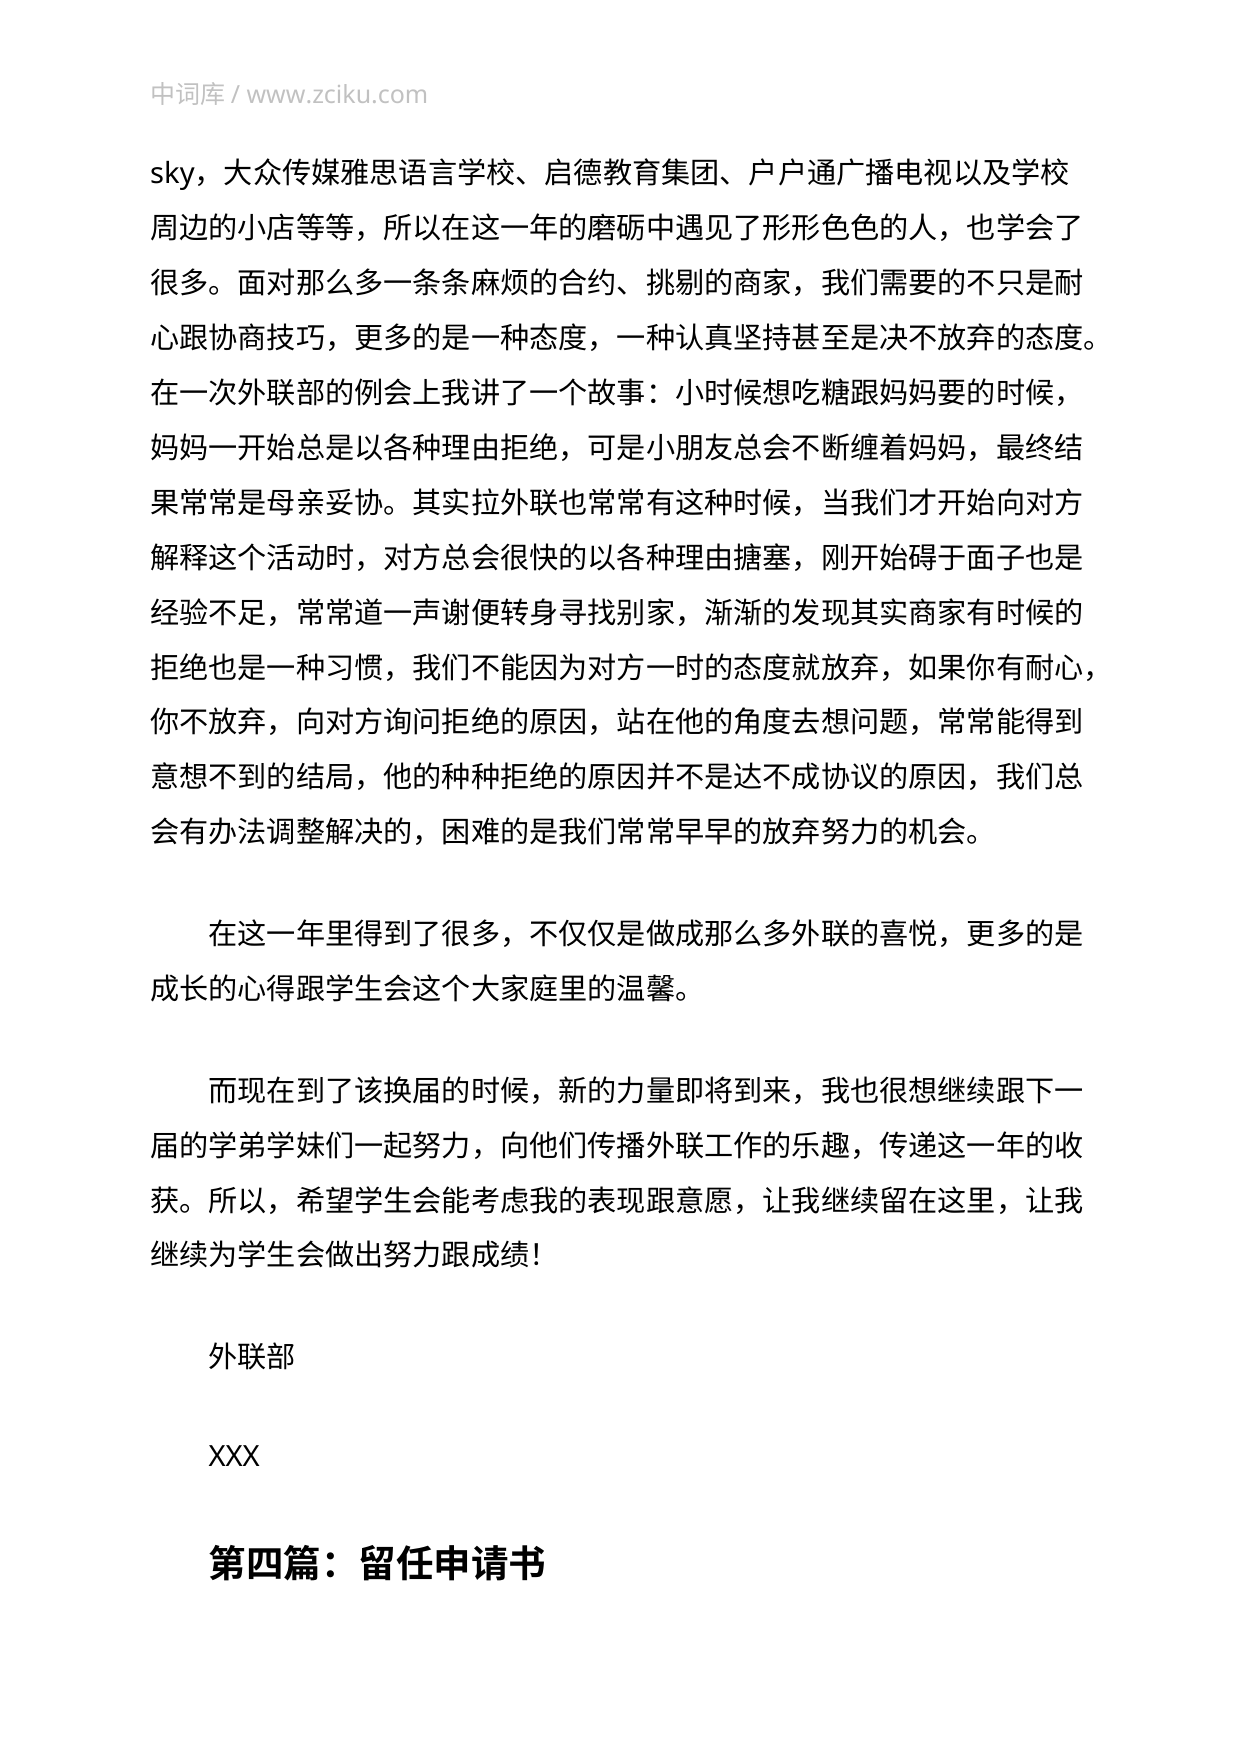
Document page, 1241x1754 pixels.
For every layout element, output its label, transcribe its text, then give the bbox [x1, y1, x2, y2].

text 而现在到了该换届的时候，新的力量即将到来，我也很想继续跟下一届的学弟学妹们一起努力，向他们传播外联工作的乐趣，传递这一年的收获。所以，希望学生会能考虑我的表现跟意愿，让我继续留在这里，让我继续为学生会做出努力跟成绩！ [150, 1067, 1090, 1274]
text 外联部 [150, 1334, 1090, 1376]
text 第四篇：留任申请书 [150, 1534, 1090, 1588]
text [150, 150, 1090, 851]
text XXX [150, 1436, 1090, 1475]
text 在这一年里得到了很多，不仅仅是做成那么多外联的喜悦，更多的是成长的心得跟学生会这个大家庭里的温馨。 [150, 911, 1090, 1008]
